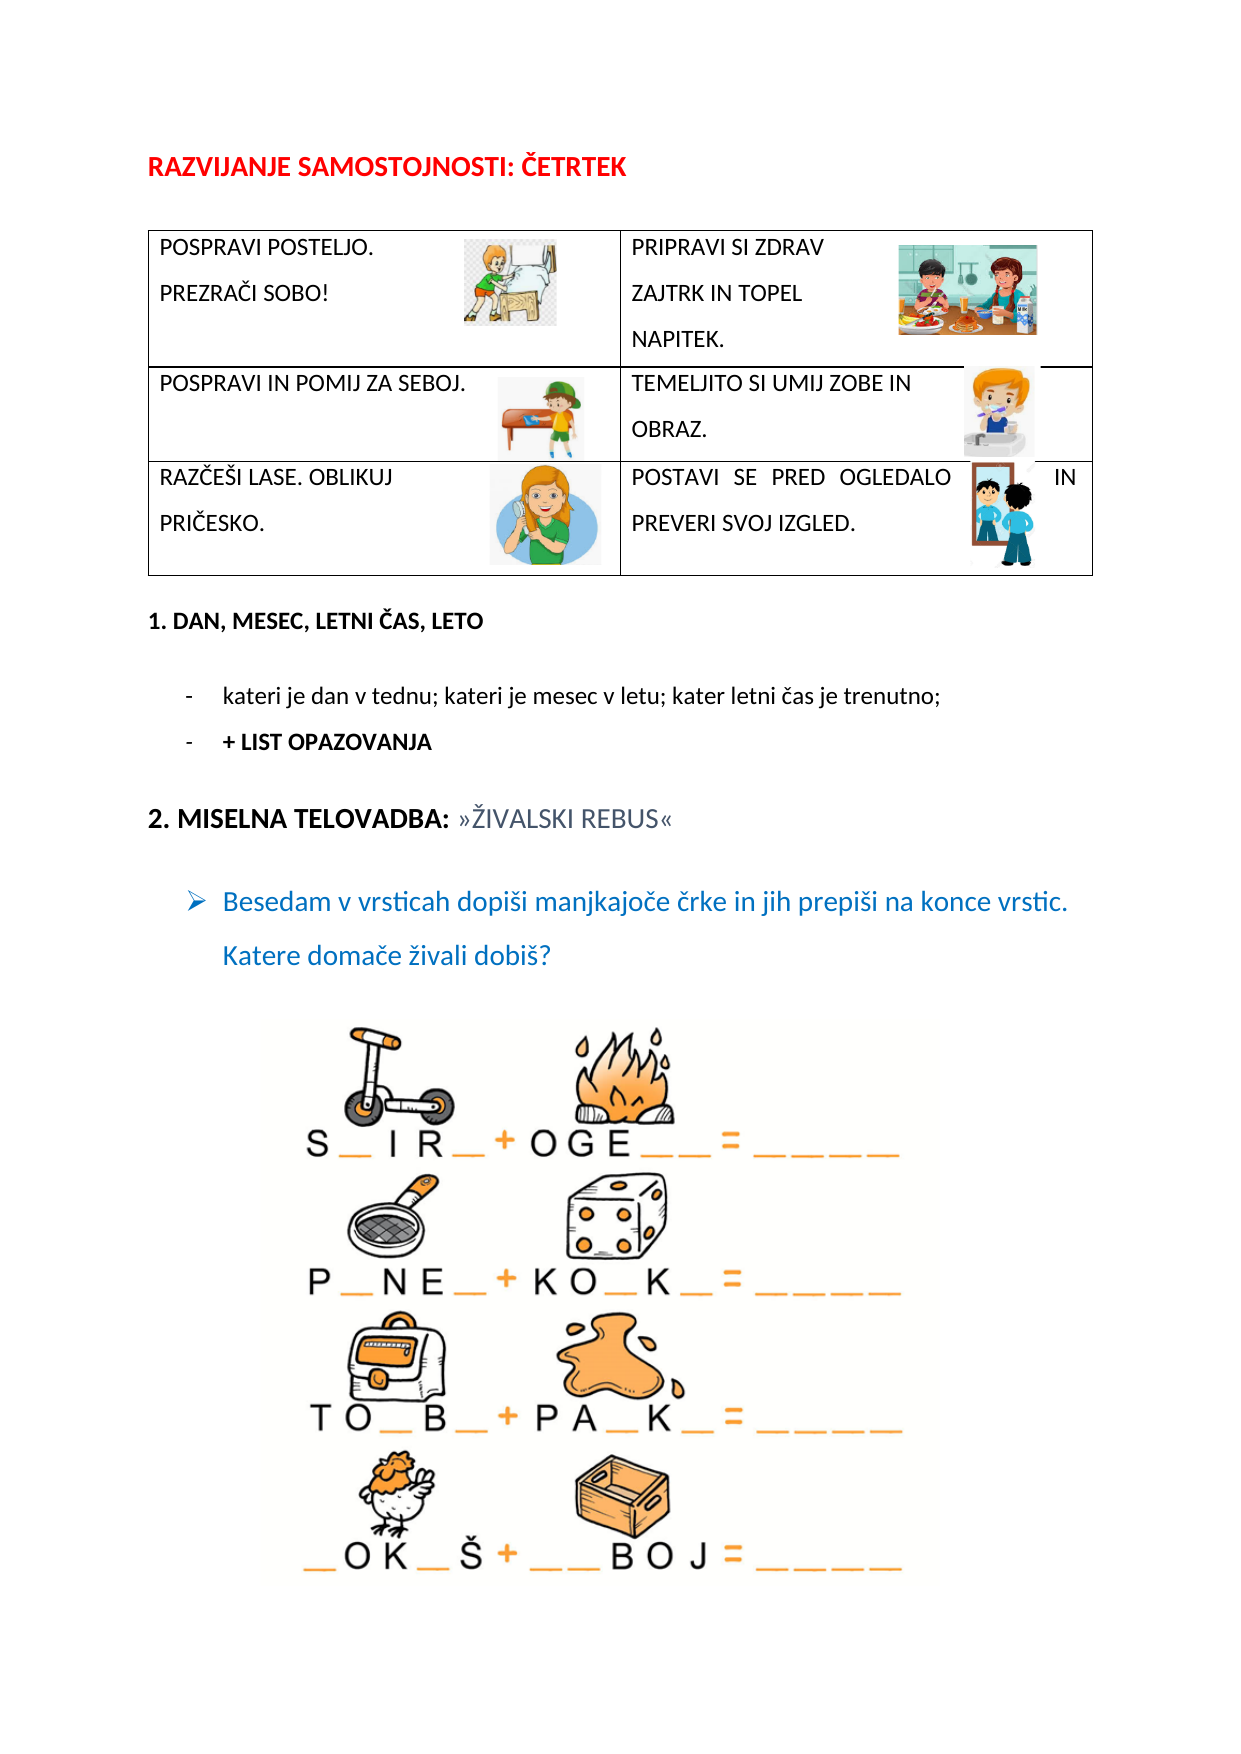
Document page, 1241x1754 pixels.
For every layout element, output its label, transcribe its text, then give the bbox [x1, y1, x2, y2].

list + LIST OPAZOVANJA [185, 726, 1093, 756]
text RAZVIJANJE SAMOSTOJNOSTI: ČETRTEK [148, 148, 1093, 183]
table_cell POSPRAVI IN POMIJ ZA SEBOJ. [149, 368, 620, 461]
list kateri je dan v tednu; kateri je mesec v letu; kater letni čas je trenutno; [185, 680, 1093, 711]
picture [252, 1019, 989, 1586]
picture [496, 377, 585, 461]
text 1. DAN, MESEC, LETNI ČAS, LETO [148, 605, 1093, 636]
picture [964, 366, 1041, 457]
table_cell TEMELJITO SI UMIJ ZOBE IN OBRAZ. [621, 368, 1092, 461]
table_cell POSTAVI SE PRED OGLEDALO IN PREVERI SVOJ IZGLED. [621, 462, 1092, 575]
list Besedam v vrsticah dopiši manjkajoče črke in jih prepiši na konce vrstic. Katere domače živali dobiš? [185, 883, 1093, 972]
text 2. MISELNA TELOVADBA: »ŽIVALSKI REBUS« [148, 801, 1093, 836]
picture [489, 464, 602, 565]
table_header POSPRAVI POSTELJO. PREZRAČI SOBO! [149, 231, 620, 366]
picture [970, 461, 1036, 568]
picture [464, 239, 557, 326]
picture [898, 245, 1038, 335]
table_header PRIPRAVI SI ZDRAV ZAJTRK IN TOPEL NAPITEK. [621, 231, 1092, 366]
table_cell RAZČEŠI LASE. OBLIKUJ PRIČESKO. [149, 462, 620, 575]
